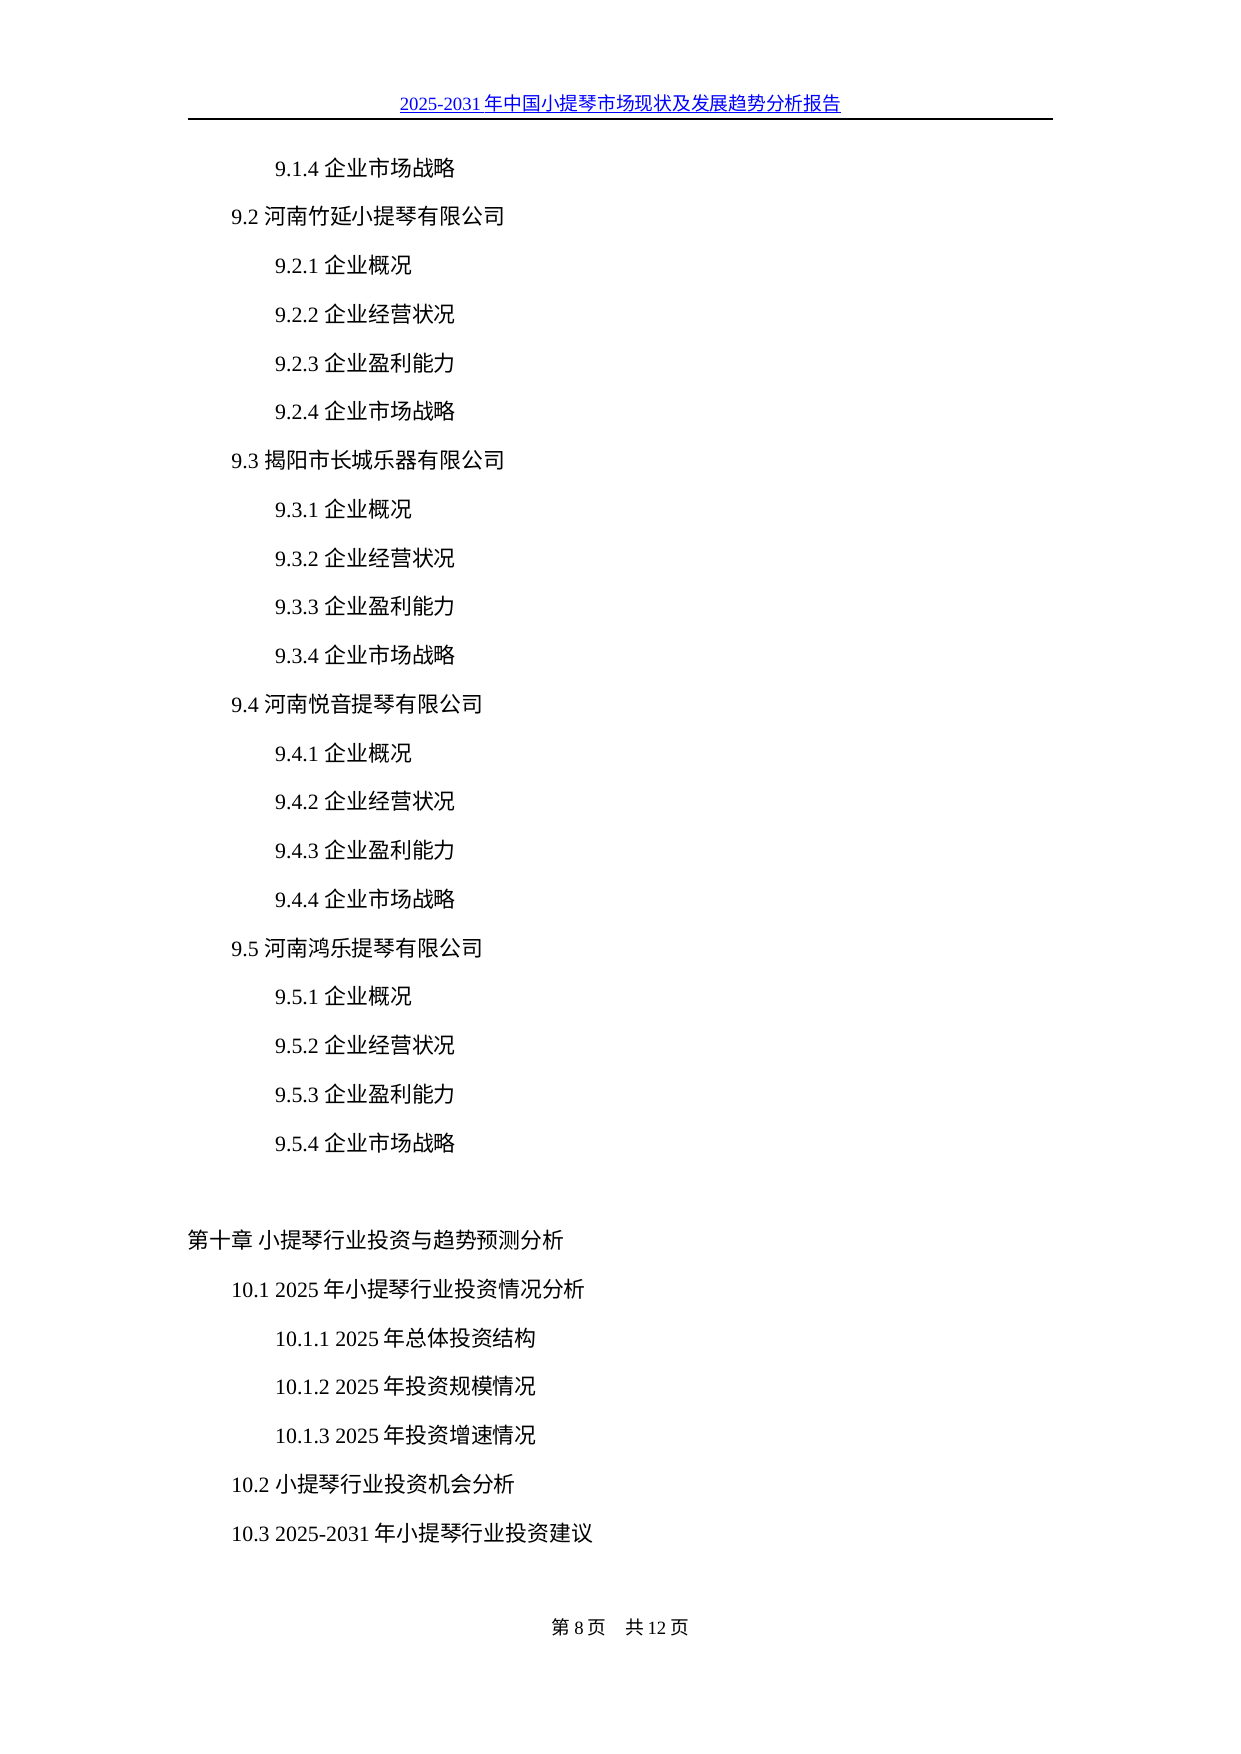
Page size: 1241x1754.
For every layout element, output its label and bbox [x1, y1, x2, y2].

text [187, 150, 1053, 1548]
